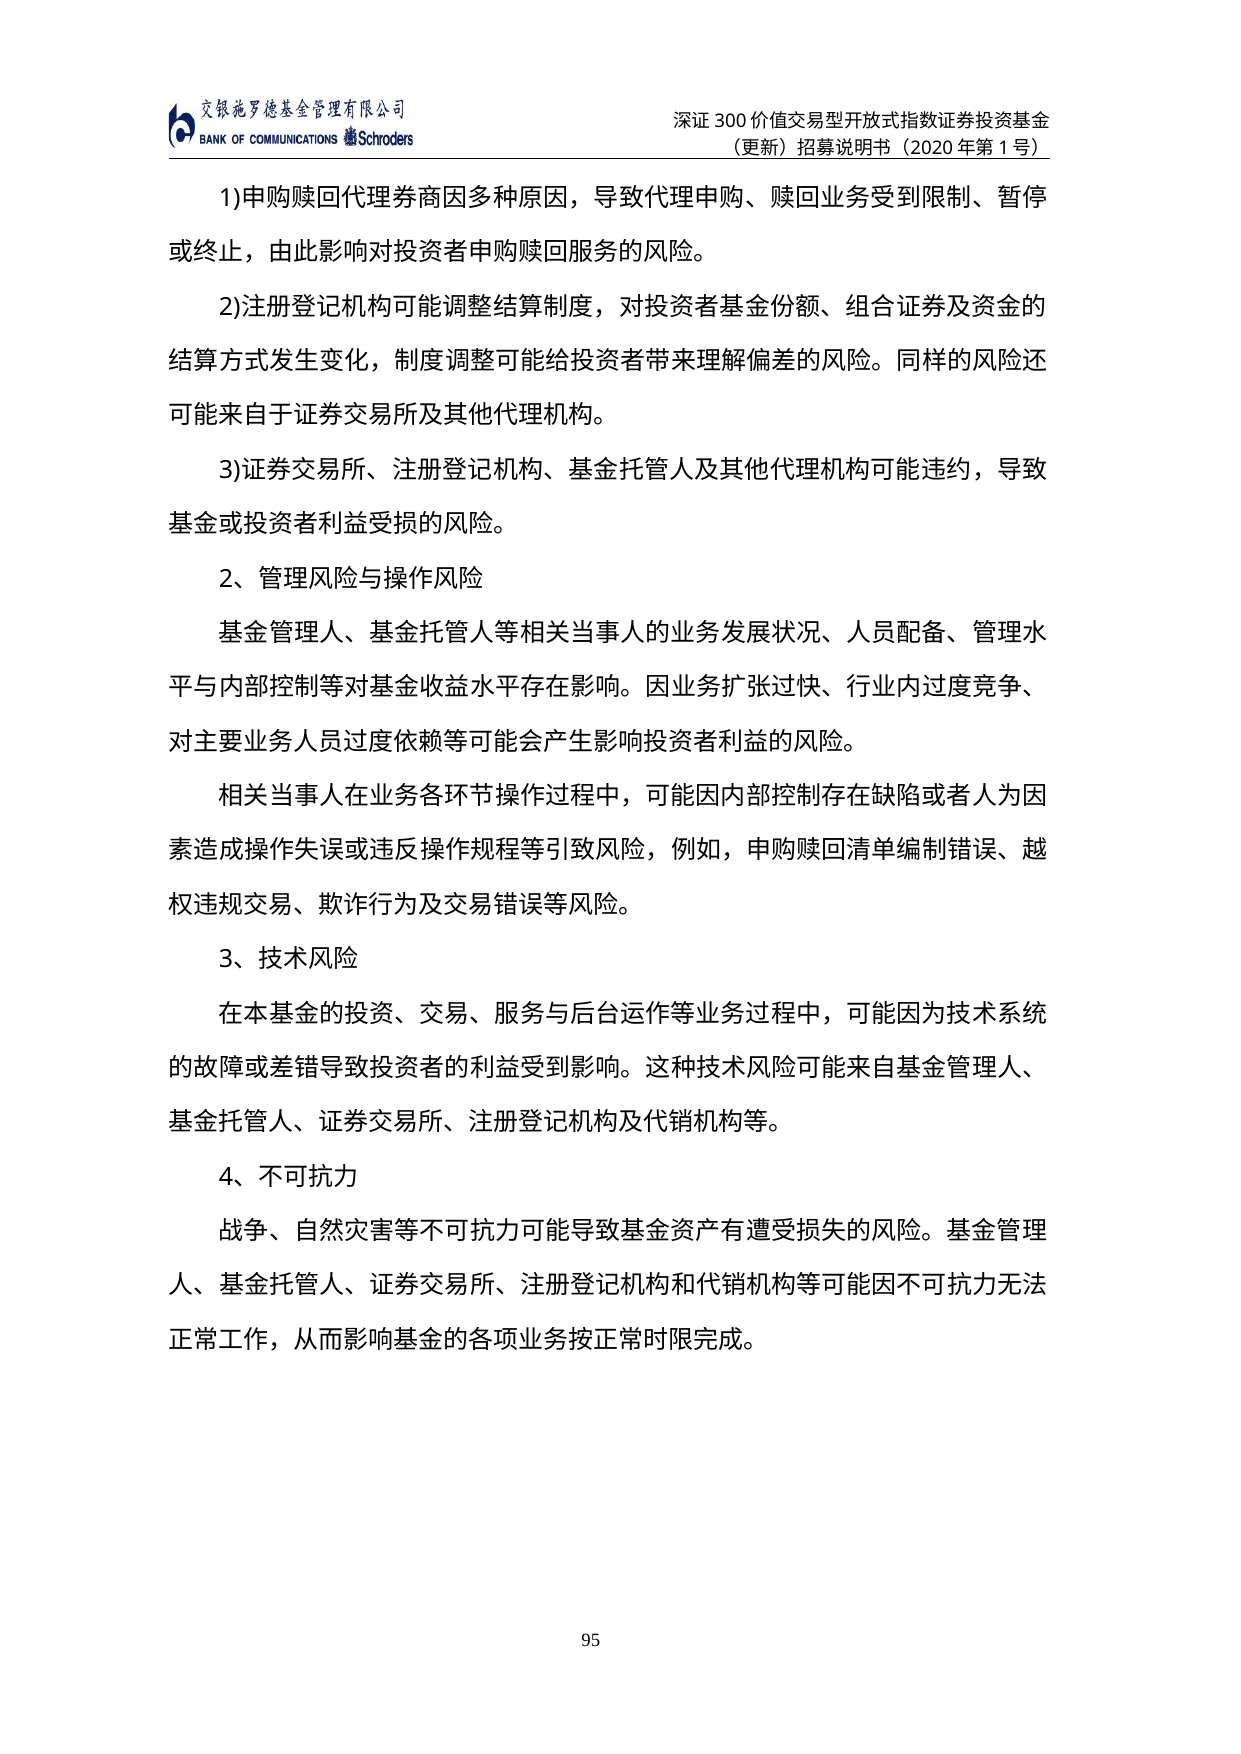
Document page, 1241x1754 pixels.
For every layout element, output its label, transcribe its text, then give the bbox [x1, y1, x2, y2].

text 相关当事人在业务各环节操作过程中，可能因内部控制存在缺陷或者人为因素造成操作失误或违反操作规程等引致风险，例如，申购赎回清单编制错误、越权违规交易、欺诈行为及交易错误等风险。 [169, 776, 1050, 921]
text 在本基金的投资、交易、服务与后台运作等业务过程中，可能因为技术系统的故障或差错导致投资者的利益受到影响。这种技术风险可能来自基金管理人、基金托管人、证券交易所、注册登记机构及代销机构等。 [169, 993, 1050, 1138]
text 2、管理风险与操作风险 [169, 558, 1050, 594]
text 战争、自然灾害等不可抗力可能导致基金资产有遭受损失的风险。基金管理人、基金托管人、证券交易所、注册登记机构和代销机构等可能因不可抗力无法正常工作，从而影响基金的各项业务按正常时限完成。 [169, 1211, 1050, 1356]
text 3)证券交易所、注册登记机构、基金托管人及其他代理机构可能违约，导致基金或投资者利益受损的风险。 [169, 449, 1050, 540]
text 2)注册登记机构可能调整结算制度，对投资者基金份额、组合证券及资金的结算方式发生变化，制度调整可能给投资者带来理解偏差的风险。同样的风险还可能来自于证券交易所及其他代理机构。 [169, 286, 1050, 431]
text 基金管理人、基金托管人等相关当事人的业务发展状况、人员配备、管理水平与内部控制等对基金收益水平存在影响。因业务扩张过快、行业内过度竞争、对主要业务人员过度依赖等可能会产生影响投资者利益的风险。 [169, 612, 1050, 757]
text 1)申购赎回代理券商因多种原因，导致代理申购、赎回业务受到限制、暂停或终止，由此影响对投资者申购赎回服务的风险。 [169, 177, 1050, 268]
picture [168, 99, 413, 148]
text 4、不可抗力 [169, 1156, 1050, 1192]
text 3、技术风险 [169, 939, 1050, 975]
